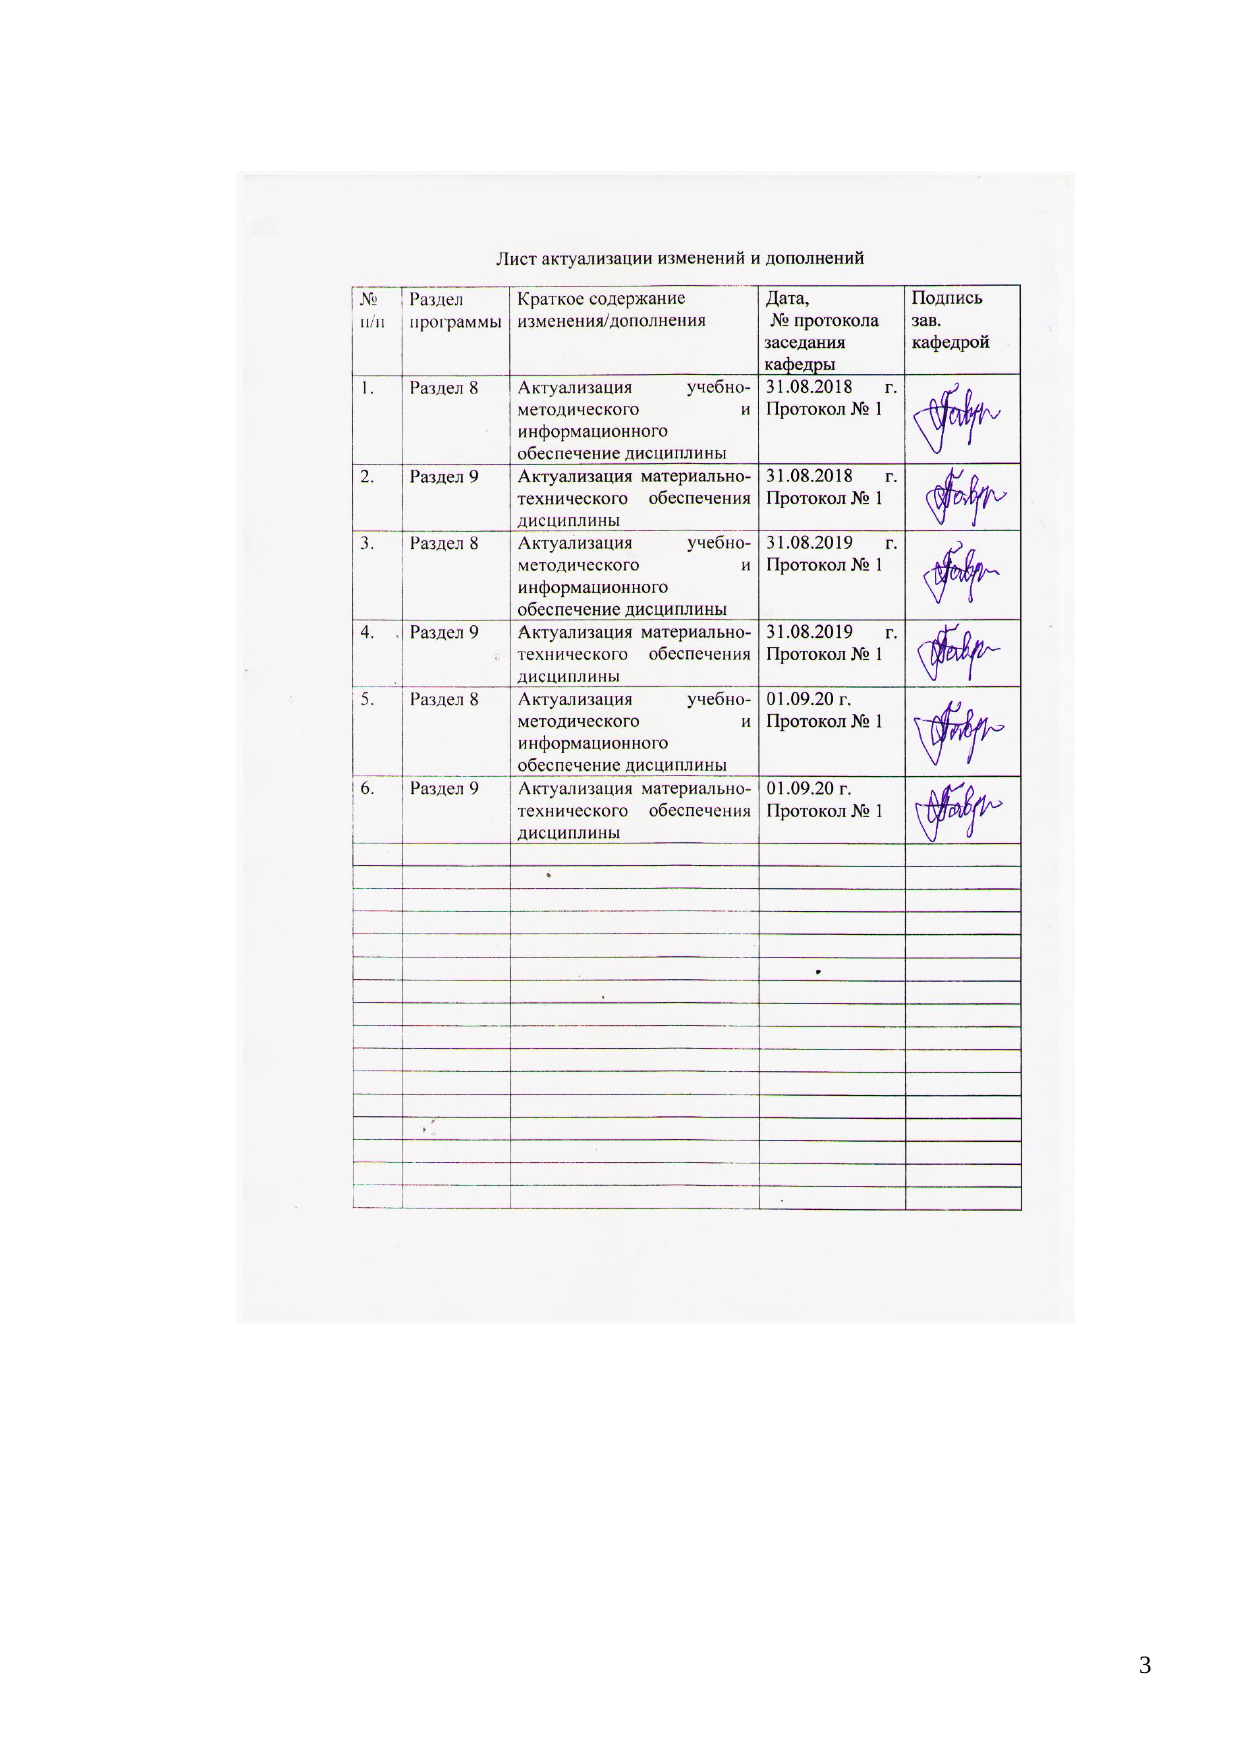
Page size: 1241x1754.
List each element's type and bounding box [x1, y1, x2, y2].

picture [236, 171, 1076, 1324]
